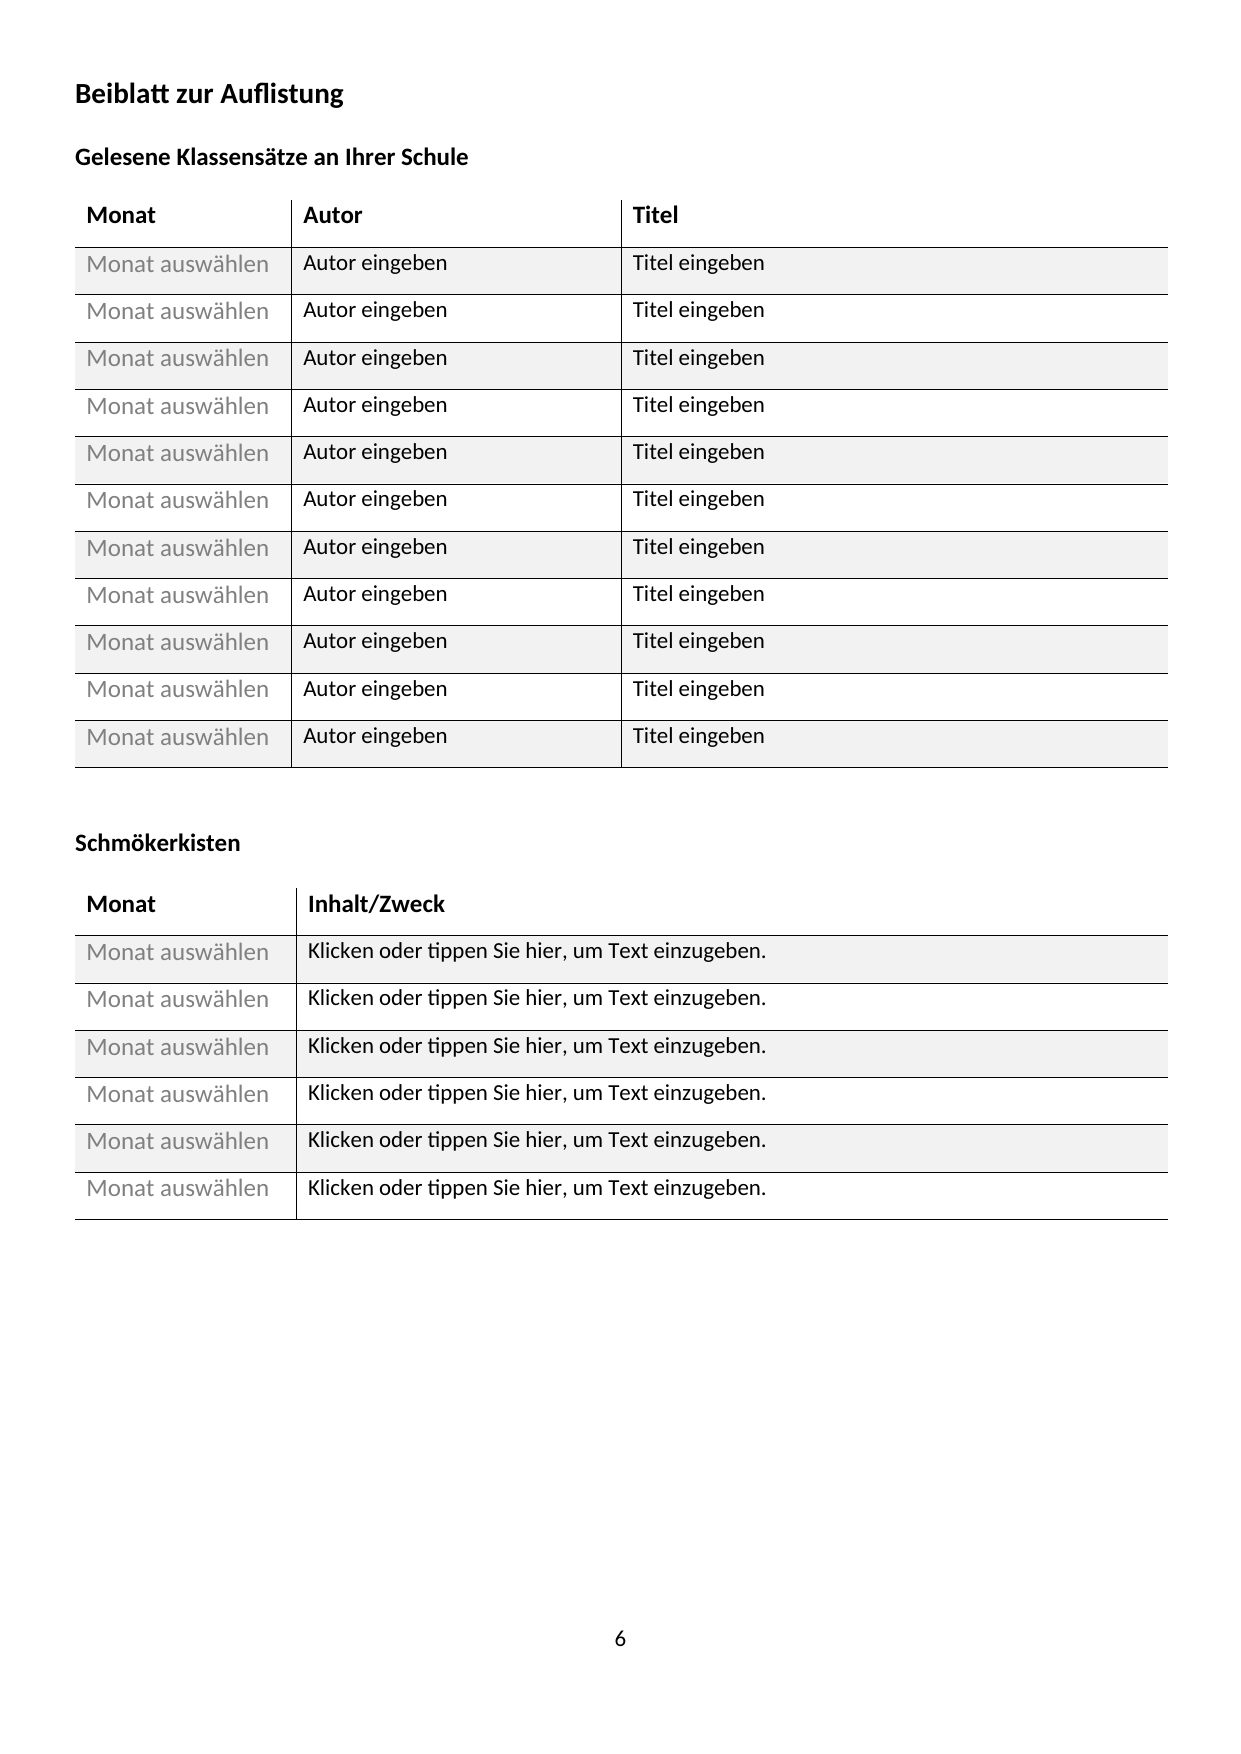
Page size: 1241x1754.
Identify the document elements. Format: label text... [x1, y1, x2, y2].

text Beiblatt zur Auflistung [75, 75, 1165, 111]
table_header Titel [622, 200, 1168, 247]
table_header Monat [75, 200, 291, 247]
table_header Inhalt/Zweck [297, 888, 1168, 935]
table_header Monat [75, 888, 296, 935]
text Schmökerkisten [75, 827, 1165, 857]
table_header Autor [292, 200, 621, 247]
text Gelesene Klassensätze an Ihrer Schule [75, 141, 1165, 172]
